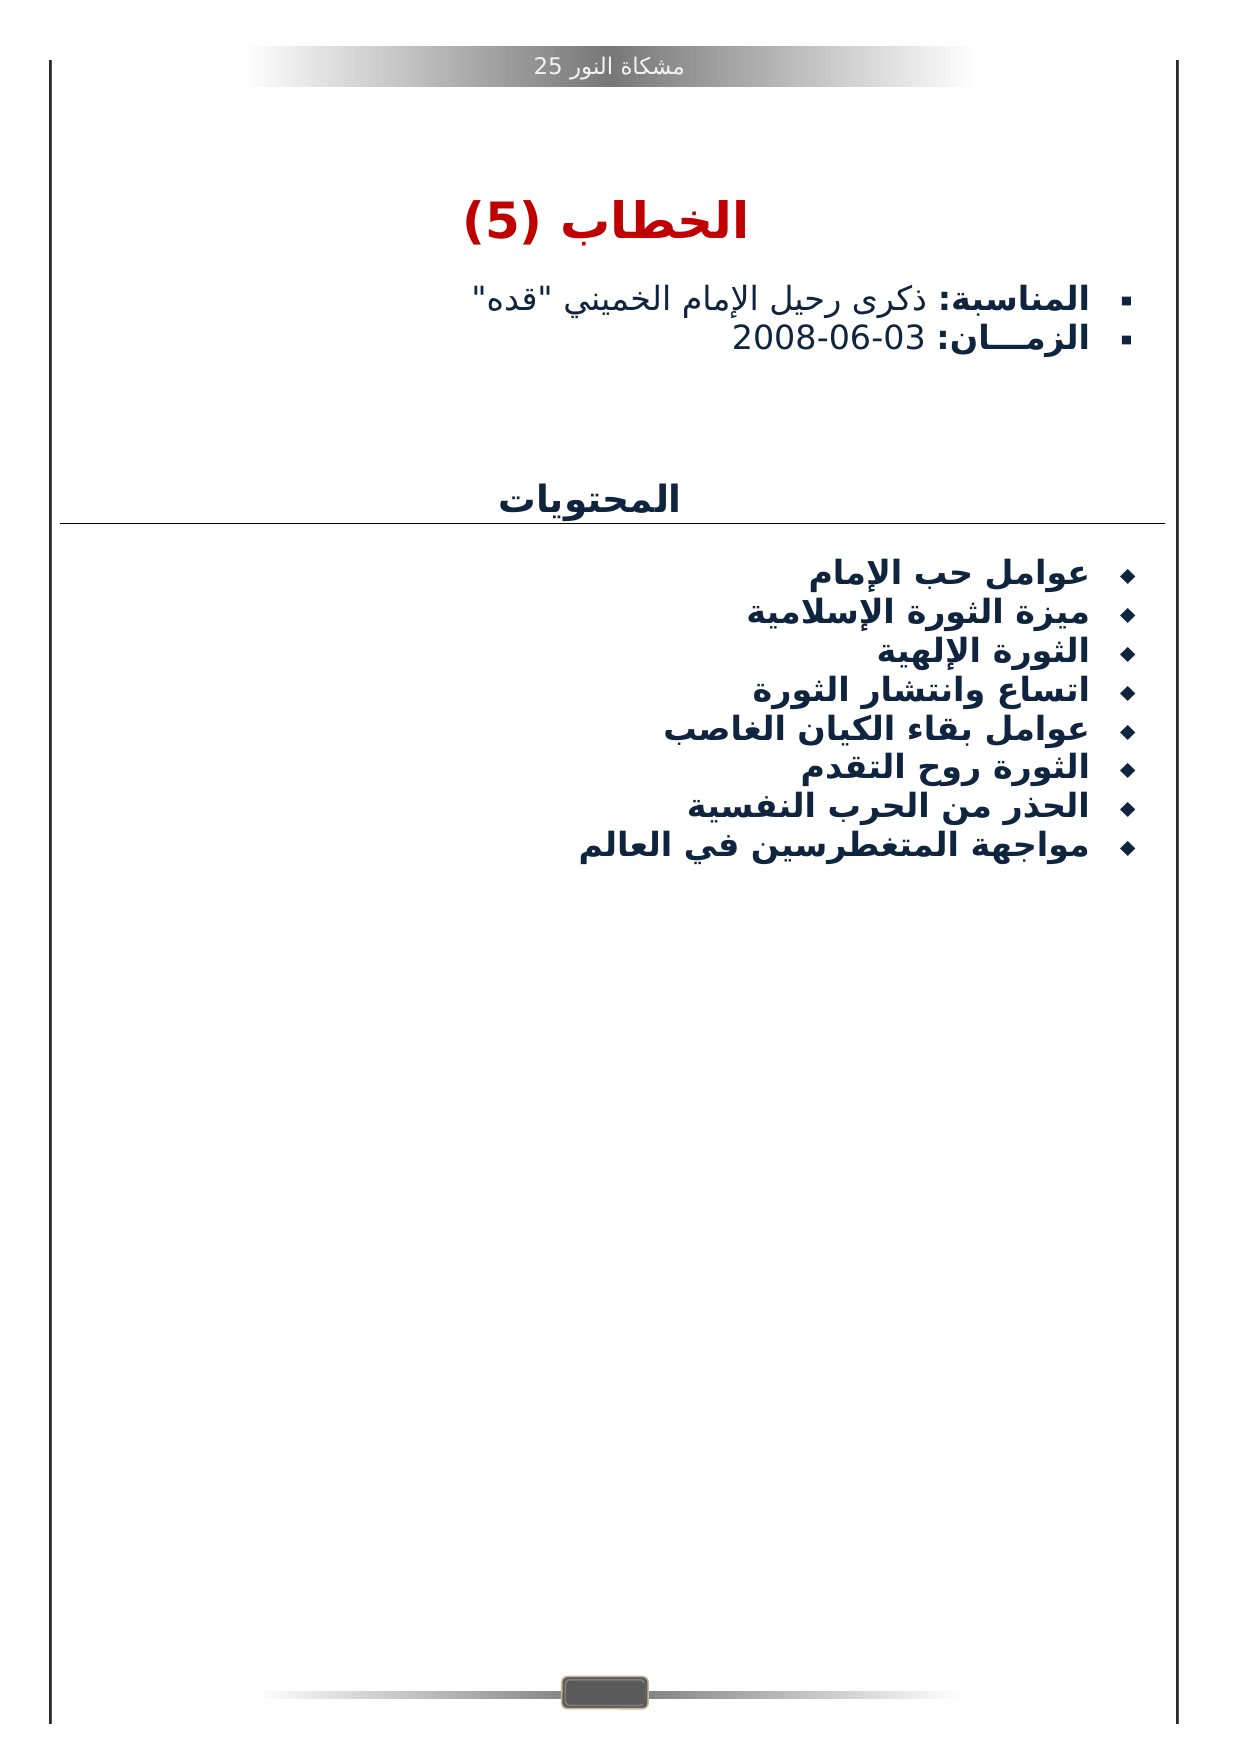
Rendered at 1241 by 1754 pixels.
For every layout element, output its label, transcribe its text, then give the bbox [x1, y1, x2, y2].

list المناسبة: ذكرى رحيل الإمام الخميني "قده" [60, 280, 1165, 319]
list ميزة الثورة الإسلامية [60, 592, 1165, 631]
list عوامل بقاء الكيان الغاصب [60, 709, 1165, 748]
list الحذر من الحرب النفسية [60, 787, 1165, 826]
list عوامل حب الإمام [60, 553, 1165, 592]
list الزمـــان: 03-06-2008 [60, 319, 1165, 358]
text الخطاب (5) [60, 192, 1165, 251]
list اتساع وانتشار الثورة [60, 670, 1165, 709]
text المحتويات [60, 478, 1165, 523]
list الثورة روح التقدم [60, 748, 1165, 787]
list مواجهة المتغطرسين في العالم [60, 826, 1165, 864]
list الثورة الإلهية [60, 631, 1165, 670]
